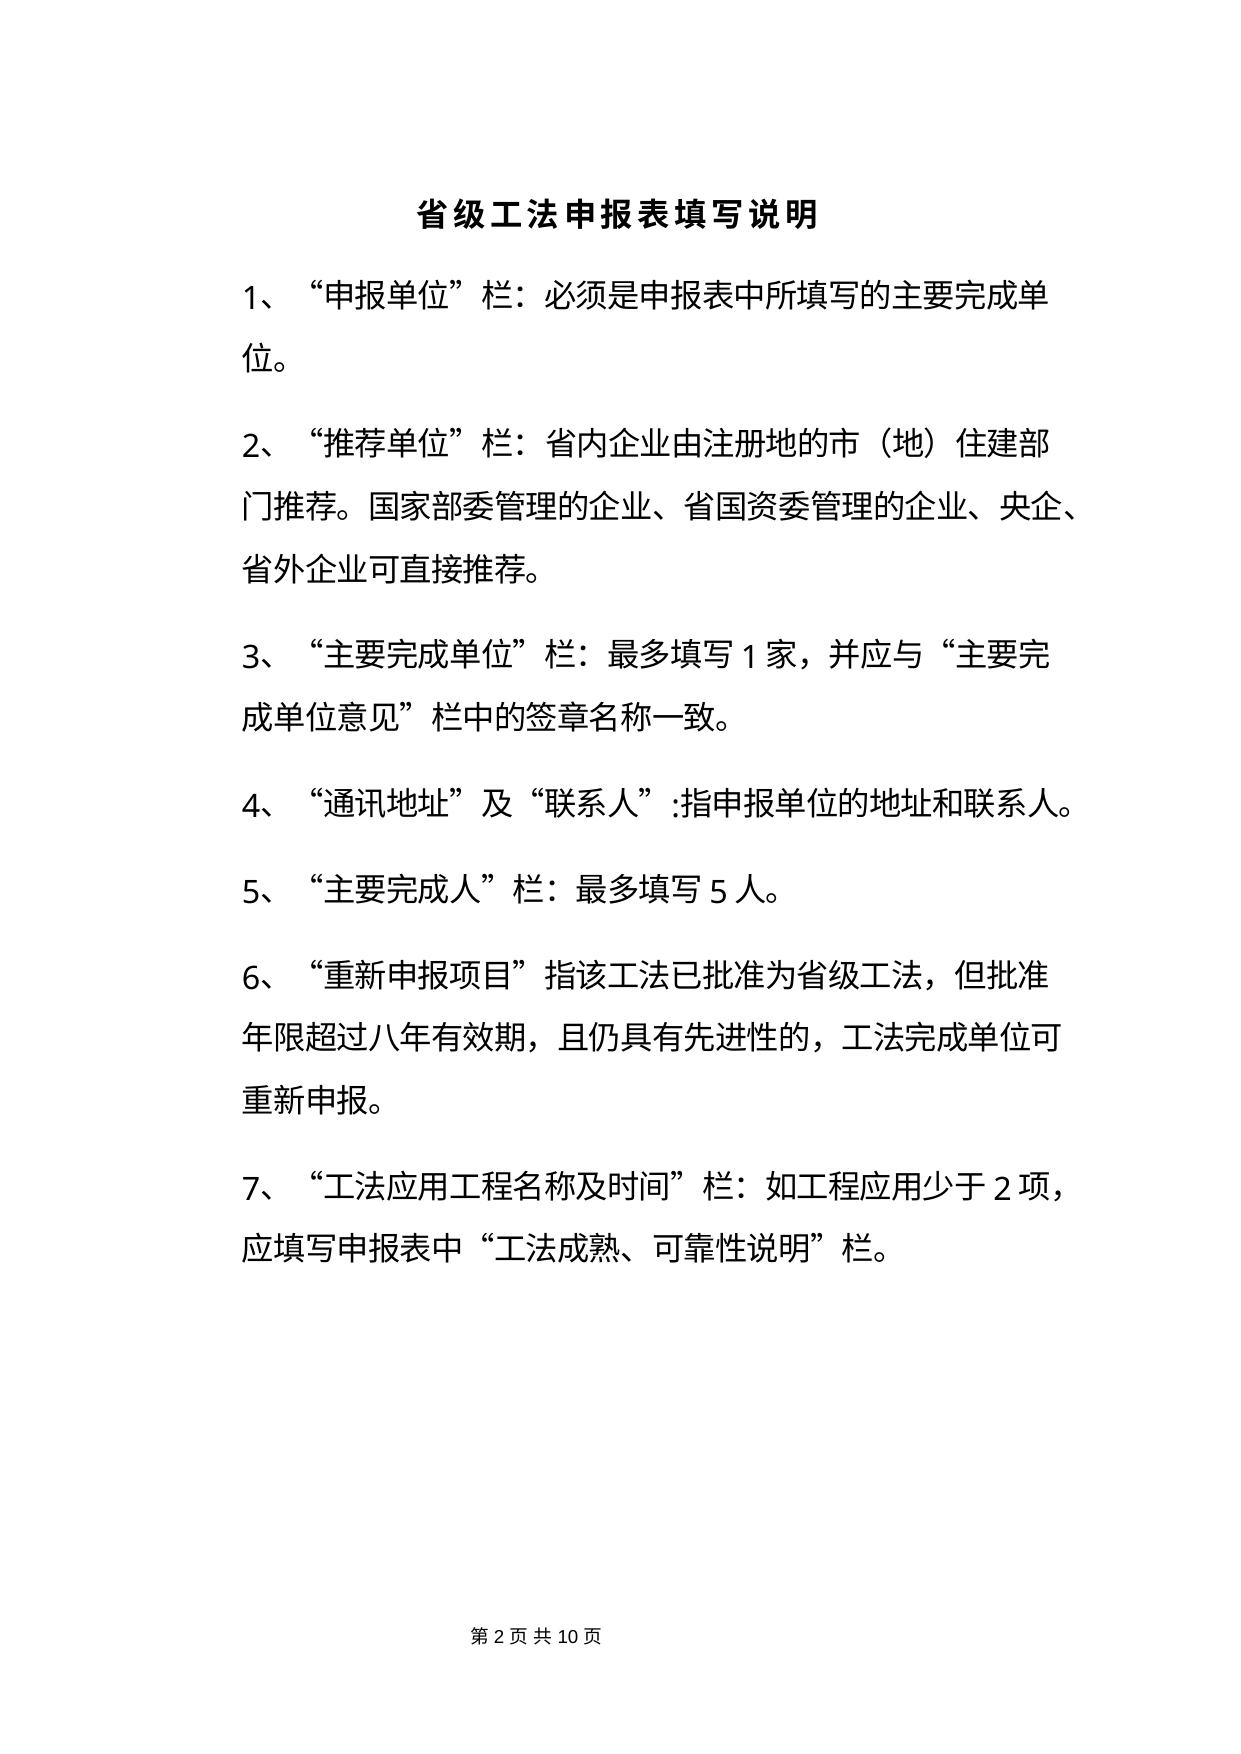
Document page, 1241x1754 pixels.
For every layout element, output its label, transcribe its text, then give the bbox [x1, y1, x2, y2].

text 4、“通讯地址”及“联系人”:指申报单位的地址和联系人。 [242, 797, 1093, 860]
text 5、“主要完成人”栏：最多填写5人。 [242, 883, 1065, 946]
text 2、“推荐单位”栏：省内企业由注册地的市（地）住建部门推荐。国家部委管理的企业、省国资委管理的企业、央企、省外企业可直接推荐。 [242, 438, 1065, 626]
text 省级工法申报表填写说明 [416, 192, 1065, 235]
text 7、“工法应用工程名称及时间”栏：如工程应用少于2项，应填写申报表中“工法成熟、可靠性说明”栏。 [242, 1180, 1065, 1305]
text 3、“主要完成单位”栏：最多填写1家，并应与“主要完成单位意见”栏中的签章名称一致。 [242, 649, 1065, 774]
text 6、“重新申报项目”指该工法已批准为省级工法，但批准 年限超过八年有效期，且仍具有先进性的，工法完成单位可重新申报。 [242, 969, 1065, 1157]
text 1、“申报单位”栏：必须是申报表中所填写的主要完成单位。 [242, 289, 1065, 414]
